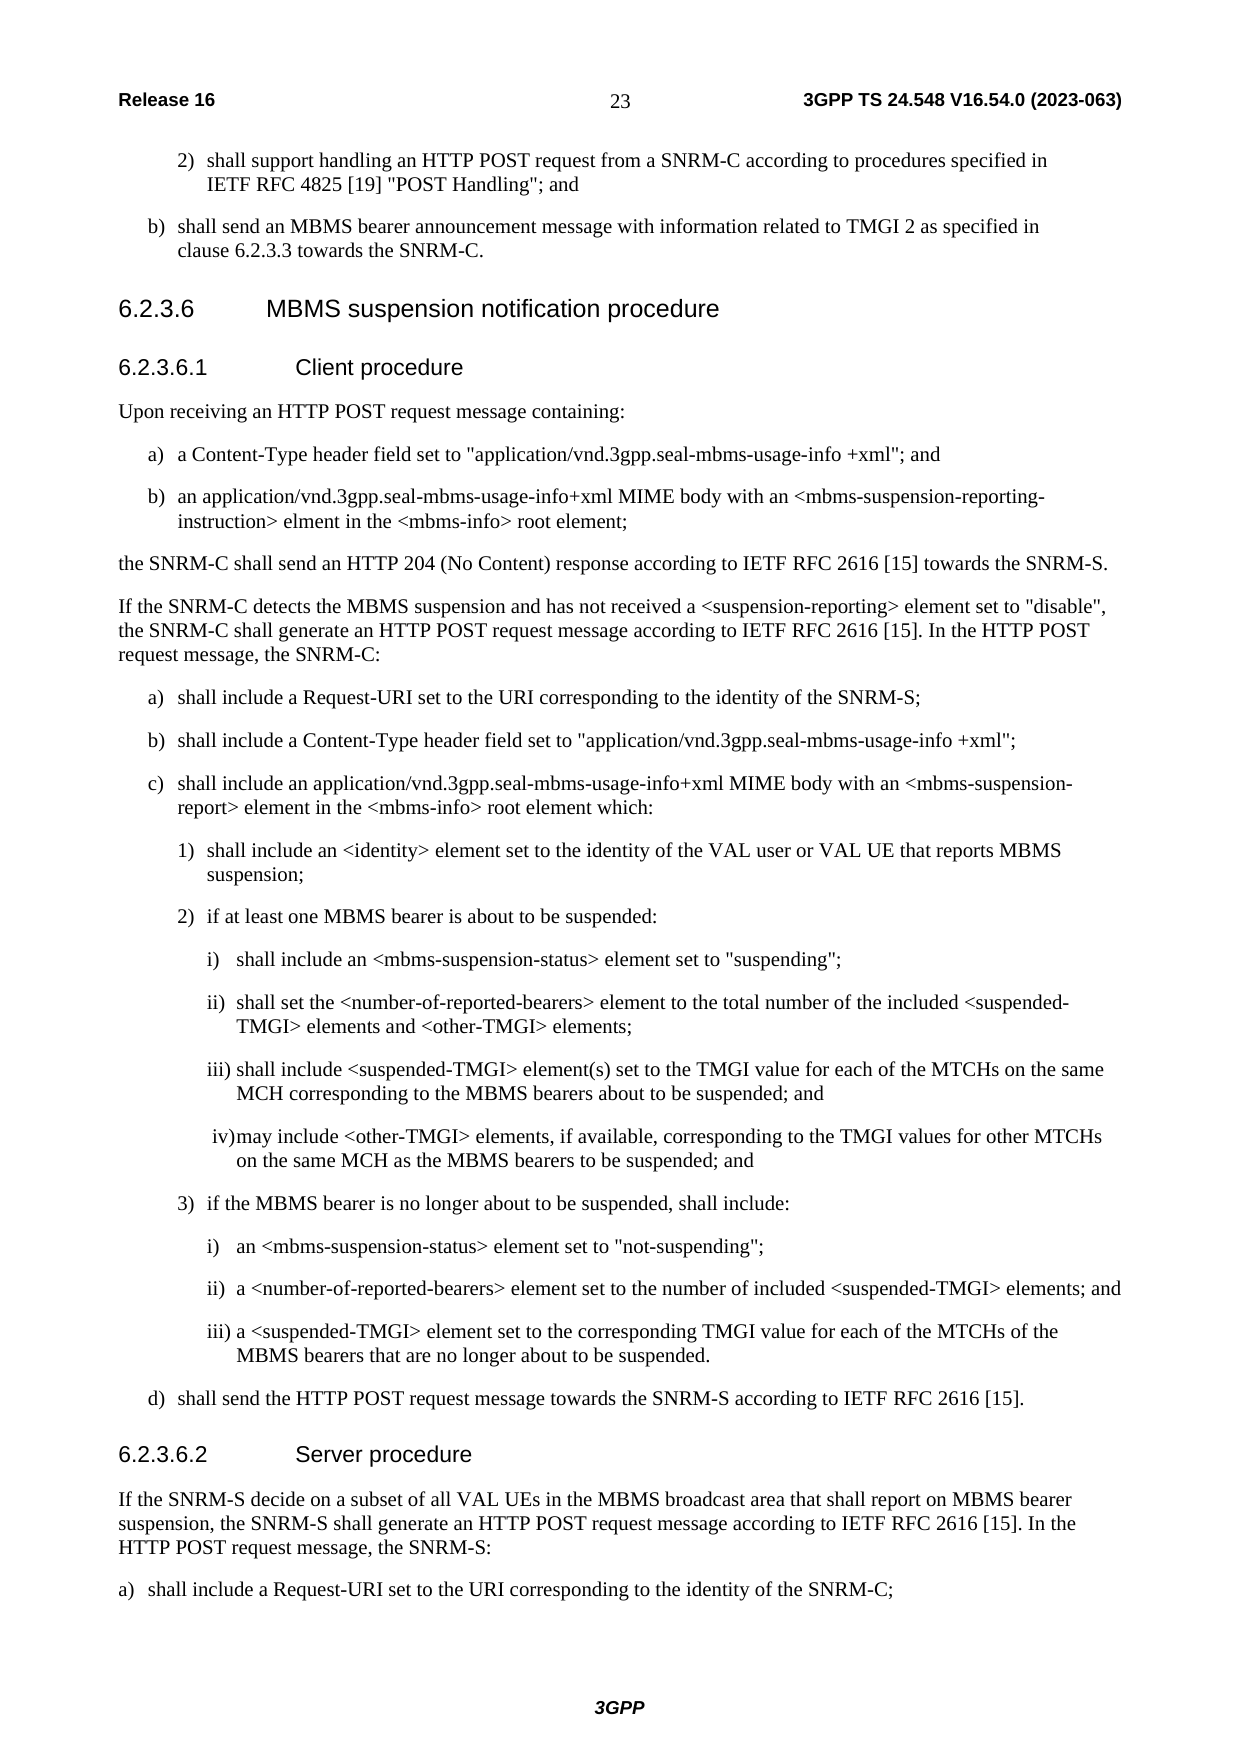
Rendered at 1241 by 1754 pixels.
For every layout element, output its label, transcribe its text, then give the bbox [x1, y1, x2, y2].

text b) shall include a Content-Type header field set to "application/vnd.3gpp.seal-mbms-usage-info +xml"; [148, 728, 1122, 752]
subtitle 6.2.3.6.1 Client procedure [118, 354, 1122, 380]
text d) shall send the HTTP POST request message towards the SNRM-S according to IETF RFC 2616 [15]. [148, 1386, 1122, 1410]
text b) shall send an MBMS bearer announcement message with information related to TMGI 2 as specified in clause 6.2.3.3 towards the SNRM-C. [148, 214, 1122, 262]
text the SNRM-C shall send an HTTP 204 (No Content) response according to IETF RFC 2616 [15] towards the SNRM-S. [118, 551, 1122, 575]
text i) shall include an <mbms-suspension-status> element set to "suspending"; [207, 947, 1122, 971]
text a) a Content-Type header field set to "application/vnd.3gpp.seal-mbms-usage-info +xml"; and [148, 442, 1122, 466]
text a) shall include a Request-URI set to the URI corresponding to the identity of the SNRM-S; [148, 685, 1122, 709]
subtitle 6.2.3.6 MBMS suspension notification procedure [118, 294, 1122, 322]
text 3) if the MBMS bearer is no longer about to be suspended, shall include: [177, 1191, 1122, 1215]
text iii) a <suspended-TMGI> element set to the corresponding TMGI value for each of the MTCHs of the MBMS bearers that are no longer about to be suspended. [207, 1319, 1122, 1367]
subtitle 6.2.3.6.2 Server procedure [118, 1441, 1122, 1468]
text iv) may include <other-TMGI> elements, if available, corresponding to the TMGI values for other MTCHs on the same MCH as the MBMS bearers to be suspended; and [207, 1124, 1122, 1172]
text Upon receiving an HTTP POST request message containing: [118, 399, 1122, 423]
text 2) shall support handling an HTTP POST request from a SNRM-C according to procedures specified in IETF RFC 4825 [19] "POST Handling"; and [177, 147, 1122, 196]
text b) an application/vnd.3gpp.seal-mbms-usage-info+xml MIME body with an <mbms-suspension-reporting-instruction> elment in the <mbms-info> root element; [148, 484, 1122, 533]
text ii) a <number-of-reported-bearers> element set to the number of included <suspended-TMGI> elements; and [207, 1276, 1122, 1300]
text ii) shall set the <number-of-reported-bearers> element to the total number of the included <suspended-TMGI> elements and <other-TMGI> elements; [207, 990, 1122, 1038]
text iii) shall include <suspended-TMGI> element(s) set to the TMGI value for each of the MTCHs on the same MCH corresponding to the MBMS bearers about to be suspended; and [207, 1057, 1122, 1105]
text 2) if at least one MBMS bearer is about to be suspended: [177, 904, 1122, 928]
text If the SNRM-C detects the MBMS suspension and has not received a <suspension-reporting> element set to "disable", the SNRM-C shall generate an HTTP POST request message according to IETF RFC 2616 [15]. In the HTTP POST request message, the SNRM-C: [118, 594, 1122, 666]
text i) an <mbms-suspension-status> element set to "not-suspending"; [207, 1233, 1122, 1258]
text a) shall include a Request-URI set to the URI corresponding to the identity of the SNRM-C; [118, 1577, 1122, 1601]
text If the SNRM-S decide on a subset of all VAL UEs in the MBMS broadcast area that shall report on MBMS bearer suspension, the SNRM-S shall generate an HTTP POST request message according to IETF RFC 2616 [15]. In the HTTP POST request message, the SNRM-S: [118, 1486, 1122, 1559]
text c) shall include an application/vnd.3gpp.seal-mbms-usage-info+xml MIME body with an <mbms-suspension-report> element in the <mbms-info> root element which: [148, 771, 1122, 819]
text 1) shall include an <identity> element set to the identity of the VAL user or VAL UE that reports MBMS suspension; [177, 838, 1122, 886]
